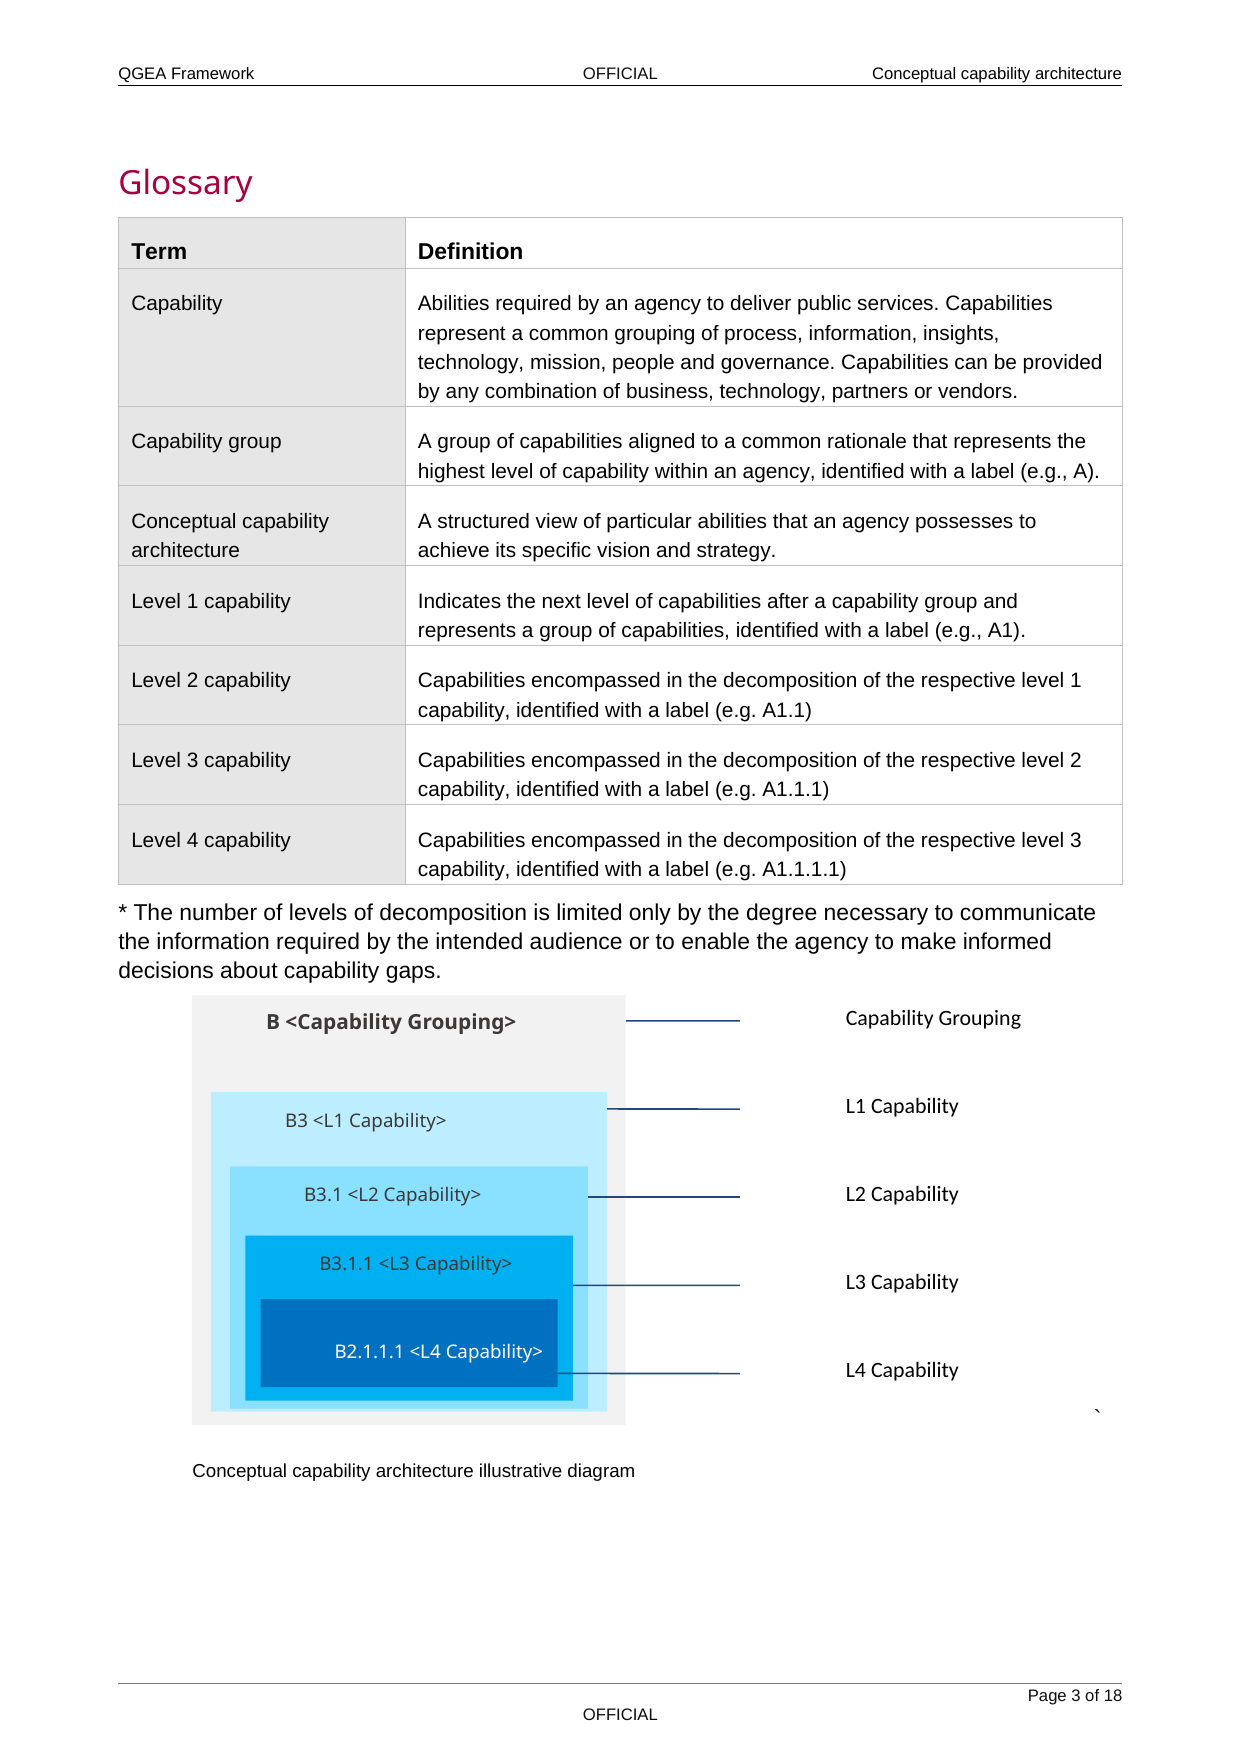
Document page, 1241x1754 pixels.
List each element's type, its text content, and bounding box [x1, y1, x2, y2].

text * The number of levels of decomposition is limited only by the degree necessary to communicate the information required by the intended audience or to enable the agency to make informed decisions about capability gaps. [118, 896, 1122, 984]
table_cell Level 1 capability [119, 566, 405, 645]
table_cell Indicates the next level of capabilities after a capability group and represents a group of capabilities, identified with a label (e.g., A1). [406, 566, 1122, 645]
table_cell Conceptual capability architecture [119, 486, 405, 565]
table_cell Level 3 capability [119, 725, 405, 804]
table_cell Level 4 capability [119, 805, 405, 884]
table_cell A structured view of particular abilities that an agency possesses to achieve its specific vision and strategy. [406, 486, 1122, 565]
text Conceptual capability architecture illustrative diagram [192, 1454, 1122, 1481]
table_cell Capabilities encompassed in the decomposition of the respective level 2 capability, identified with a label (e.g. A1.1.1) [406, 725, 1122, 804]
text Glossary [118, 159, 1122, 204]
text ` [192, 995, 1122, 1431]
table_cell Capability [119, 269, 405, 406]
table_cell A group of capabilities aligned to a common rationale that represents the highest level of capability within an agency, identified with a label (e.g., A). [406, 407, 1122, 485]
table_cell Level 2 capability [119, 646, 405, 724]
table_cell Capability group [119, 407, 405, 485]
table_cell Abilities required by an agency to deliver public services. Capabilities represent a common grouping of process, information, insights, technology, mission, people and governance. Capabilities can be provided by any combination of business, technology, partners or vendors. [406, 269, 1122, 406]
table_header Term [119, 218, 405, 268]
table_cell Capabilities encompassed in the decomposition of the respective level 1 capability, identified with a label (e.g. A1.1) [406, 646, 1122, 724]
table_cell Capabilities encompassed in the decomposition of the respective level 3 capability, identified with a label (e.g. A1.1.1.1) [406, 805, 1122, 884]
table_header Definition [406, 218, 1122, 268]
